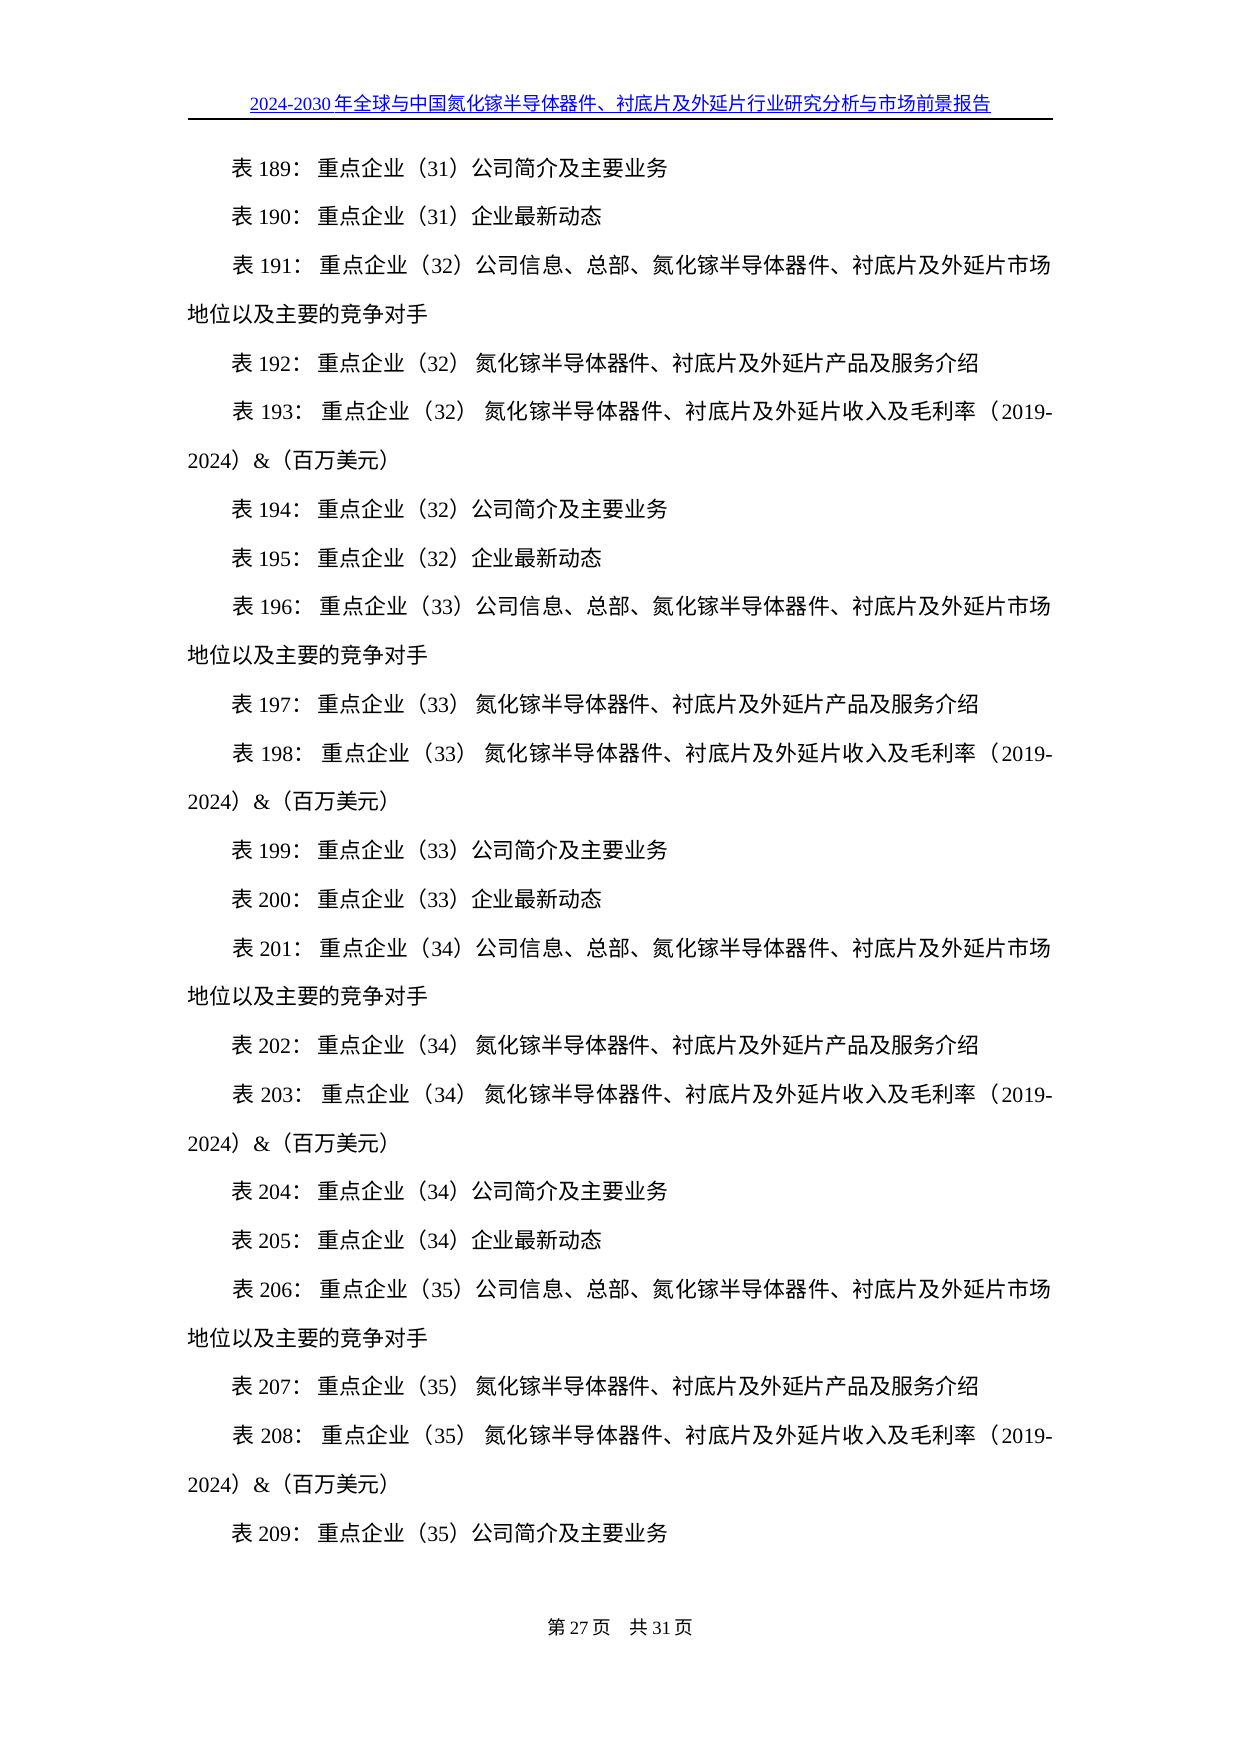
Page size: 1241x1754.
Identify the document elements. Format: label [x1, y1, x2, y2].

text [187, 150, 1053, 1548]
